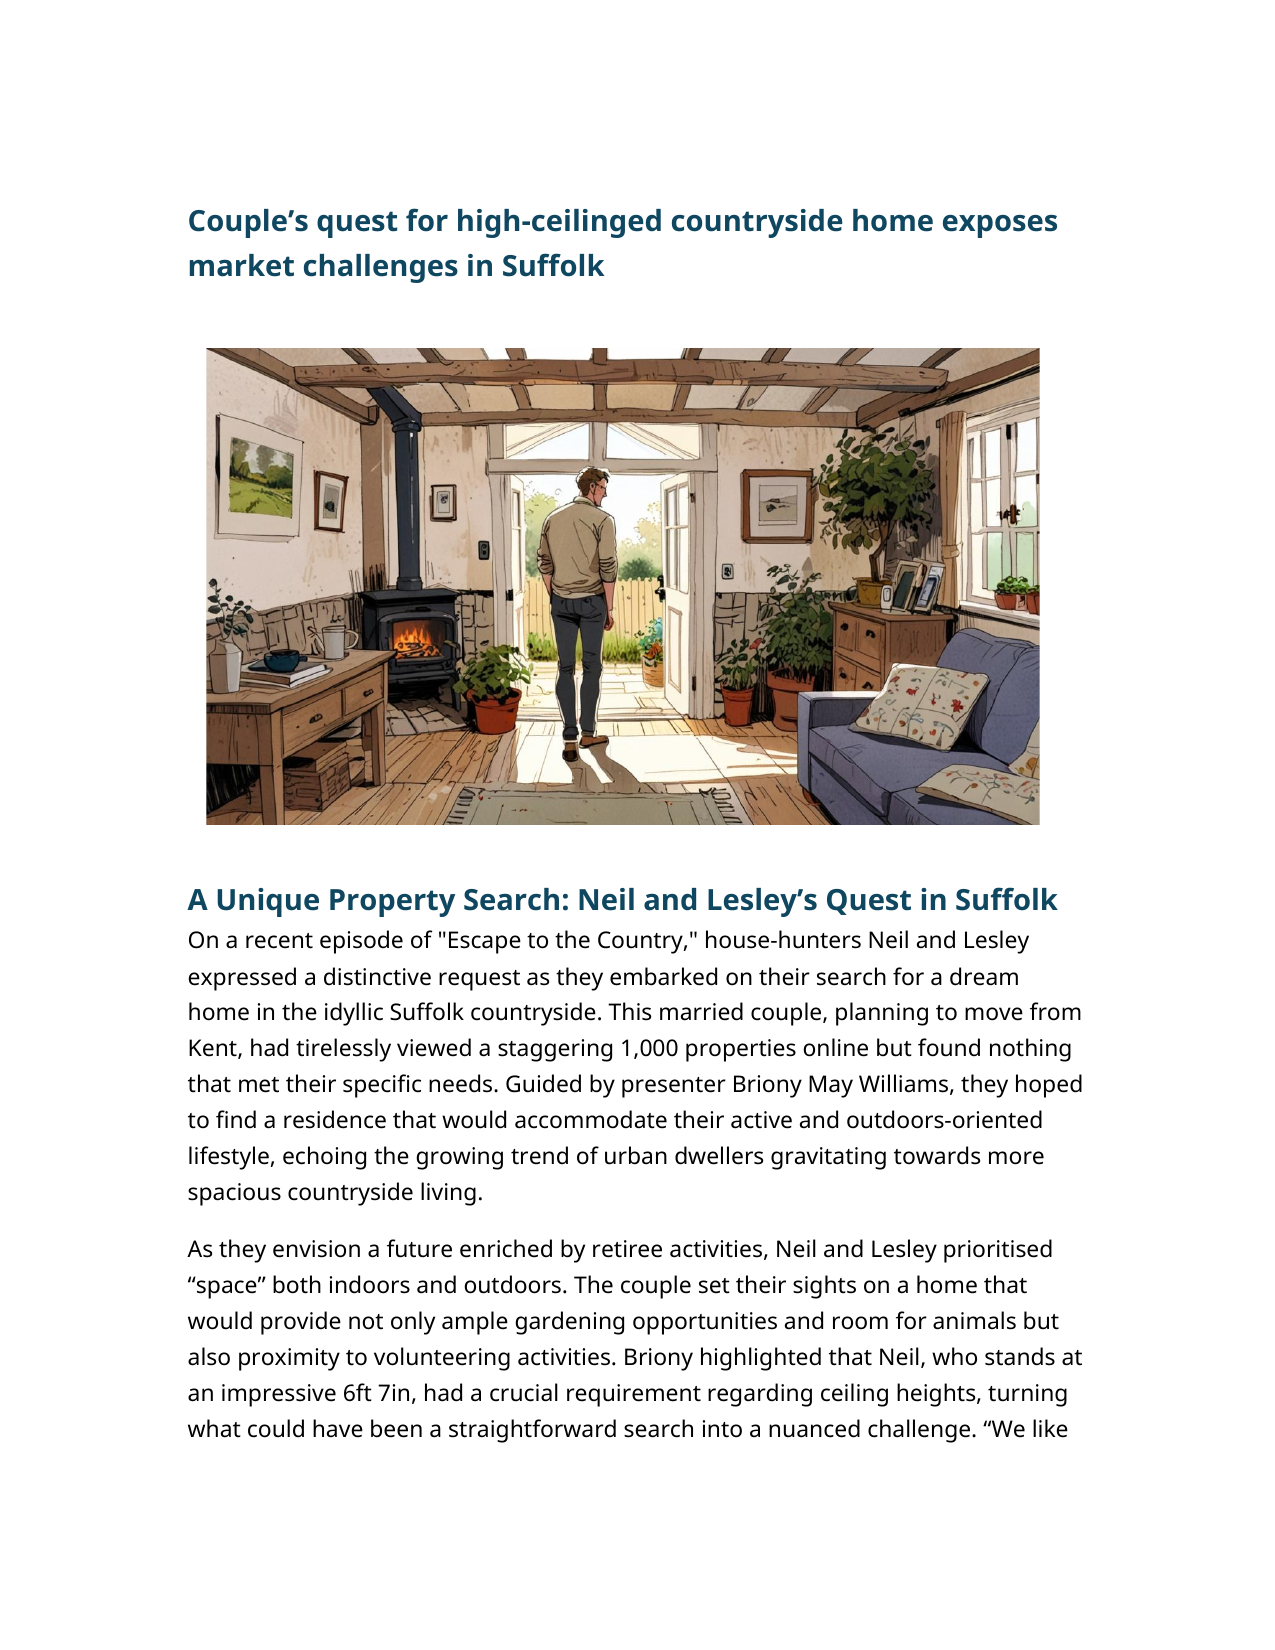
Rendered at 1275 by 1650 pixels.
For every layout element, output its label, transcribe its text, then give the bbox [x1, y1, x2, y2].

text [187, 1233, 1087, 1444]
subtitle Couple’s quest for high-ceilinged countryside home exposes market challenges in Suffolk [187, 200, 1087, 285]
picture [206, 348, 1040, 825]
text On a recent episode of "Escape to the Country," house-hunters Neil and Lesley expressed a distinctive request as they embarked on their search for a dream home in the idyllic Suffolk countryside. This married couple, planning to move from Kent, had tirelessly viewed a staggering 1,000 properties online but found nothing that met their specific needs. Guided by presenter Briony May Williams, they hoped to find a residence that would accommodate their active and outdoors-oriented lifestyle, echoing the growing trend of urban dwellers gravitating towards more spacious countryside living. [187, 924, 1087, 1207]
subtitle A Unique Property Search: Neil and Lesley’s Quest in Suffolk [187, 879, 1087, 918]
